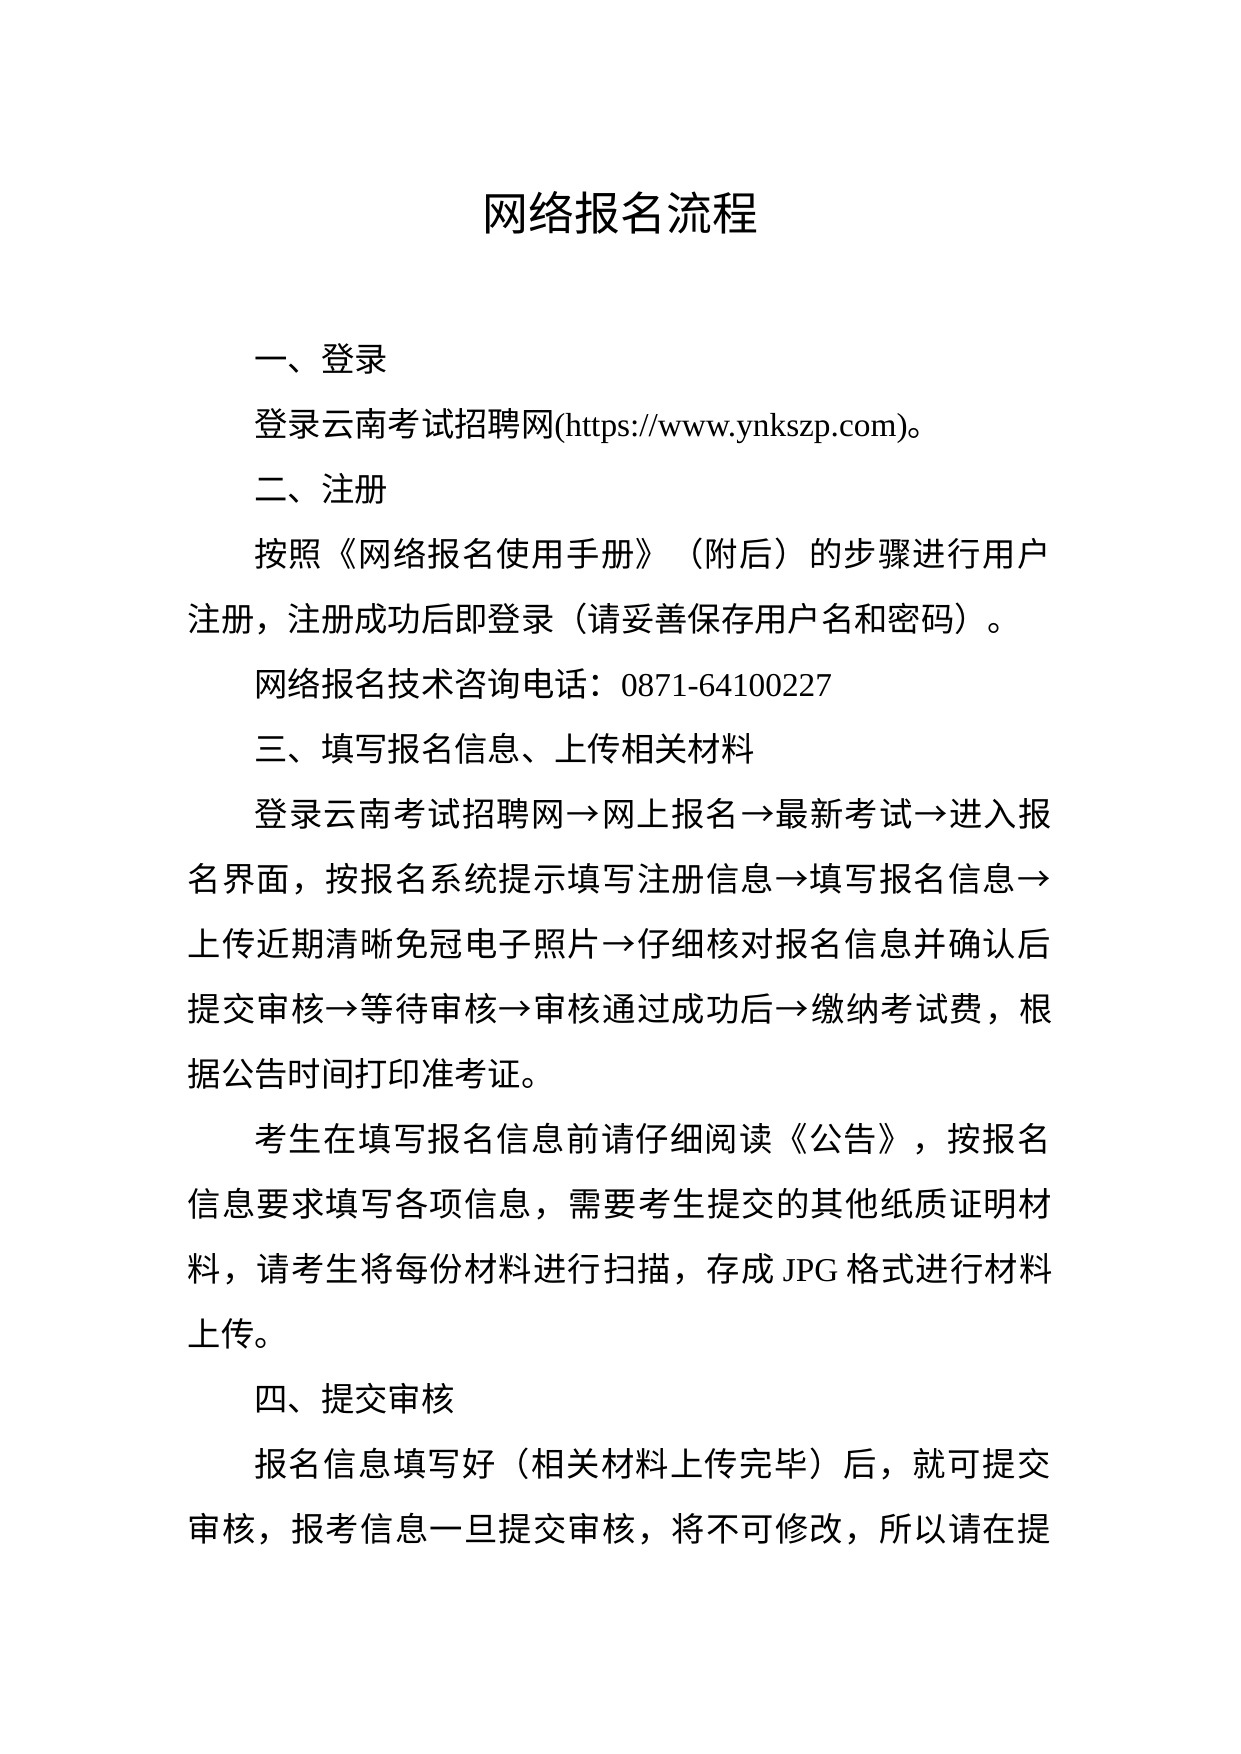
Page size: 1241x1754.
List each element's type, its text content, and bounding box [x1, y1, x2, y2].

text 二、注册 [187, 454, 1053, 519]
text 网络报名技术咨询电话：0871-64100227 [187, 649, 1053, 714]
text 一、登录 [187, 324, 1053, 389]
text 按照《网络报名使用手册》（附后）的步骤进行用户注册，注册成功后即登录（请妥善保存用户名和密码）。 [187, 519, 1053, 649]
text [187, 1429, 1053, 1559]
text 三、填写报名信息、上传相关材料 [187, 714, 1053, 779]
text 登录云南考试招聘网(https://www.ynkszp.com)。 [187, 389, 1053, 454]
text 考生在填写报名信息前请仔细阅读《公告》，按报名信息要求填写各项信息，需要考生提交的其他纸质证明材料，请考生将每份材料进行扫描，存成JPG格式进行材料上传。 [187, 1104, 1053, 1364]
text 四、提交审核 [187, 1364, 1053, 1429]
text 登录云南考试招聘网→网上报名→最新考试→进入报名界面，按报名系统提示填写注册信息→填写报名信息→上传近期清晰免冠电子照片→仔细核对报名信息并确认后提交审核→等待审核→审核通过成功后→缴纳考试费，根据公告时间打印准考证。 [187, 779, 1053, 1104]
text 网络报名流程 [187, 162, 1053, 259]
